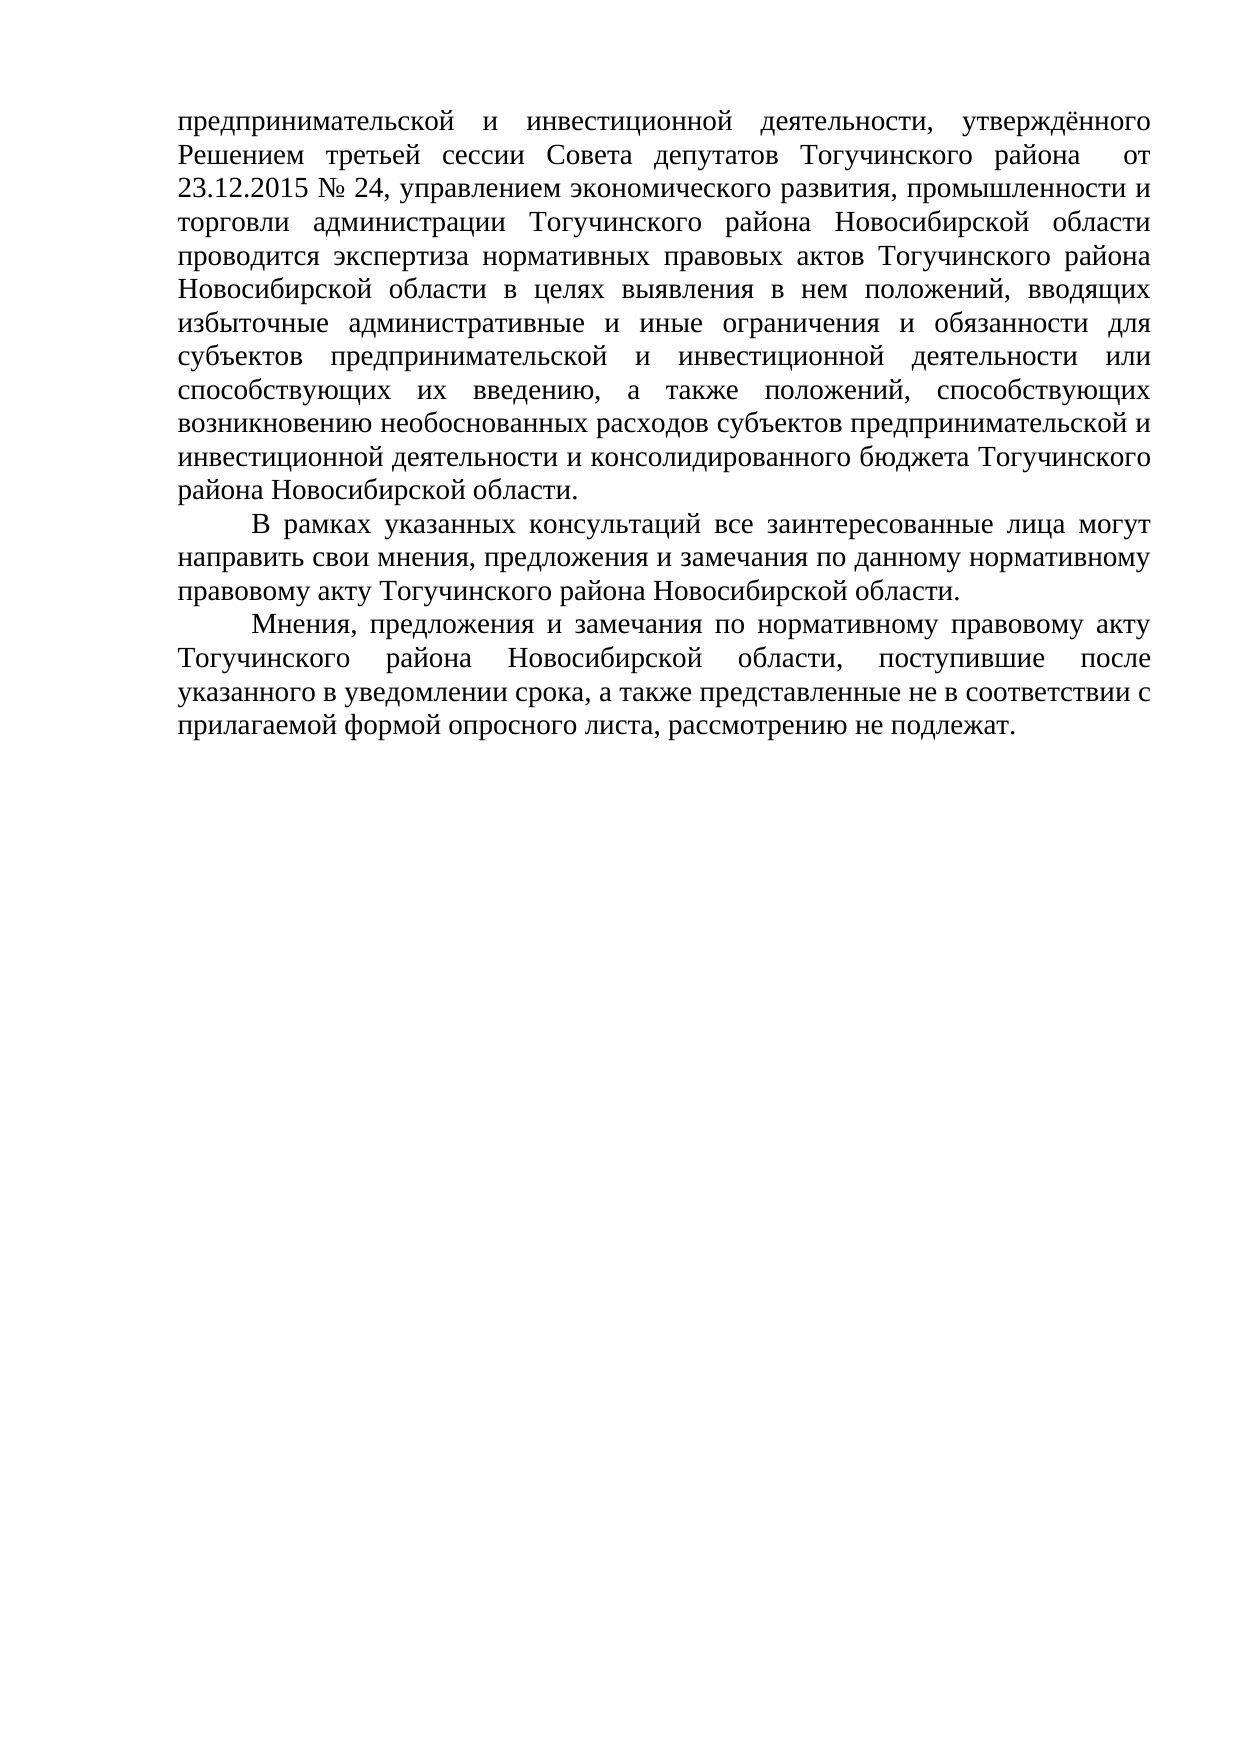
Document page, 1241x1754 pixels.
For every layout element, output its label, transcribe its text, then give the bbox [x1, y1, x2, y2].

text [177, 103, 1152, 506]
text В рамках указанных консультаций все заинтересованные лица могут направить свои мнения, предложения и замечания по данному нормативному правовому акту Тогучинского района Новосибирской области. [177, 506, 1152, 607]
text Мнения, предложения и замечания по нормативному правовому акту Тогучинского района Новосибирской области, поступившие после указанного в уведомлении срока, а также представленные не в соответствии с прилагаемой формой опросного листа, рассмотрению не подлежат. [177, 607, 1152, 741]
